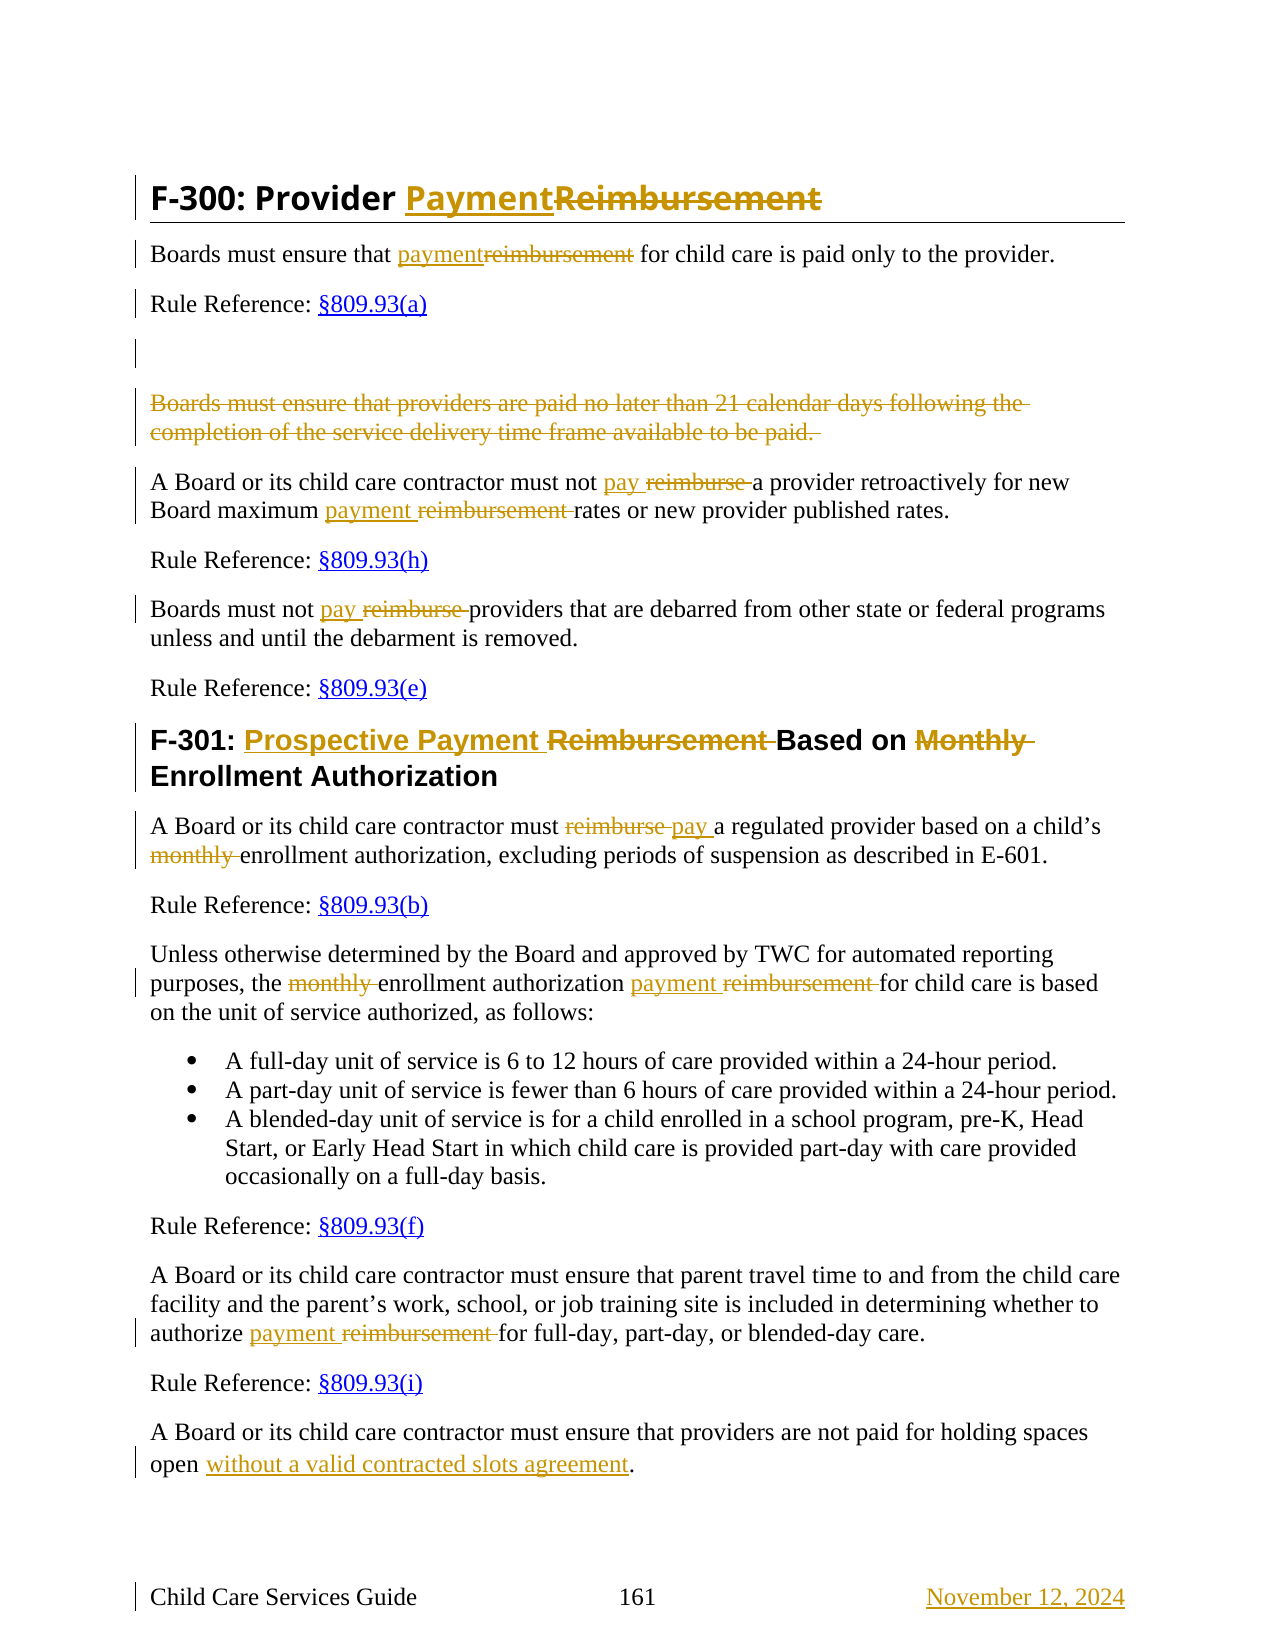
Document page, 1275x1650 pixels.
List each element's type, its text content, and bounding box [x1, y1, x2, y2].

text A Board or its child care contractor must ensure that parent travel time to and from the child care facility and the parent’s work, school, or job training site is included in determining whether to authorize for full-day, part-day, or blended-day care. [150, 1261, 1125, 1347]
list A part-day unit of service is fewer than 6 hours of care provided within a 24-hour period. [187, 1075, 1125, 1104]
text Boards must ensure that for child care is paid only to the provider. [150, 239, 1125, 268]
text Rule Reference: §809.93(a) [150, 289, 1125, 318]
list A full-day unit of service is 6 to 12 hours of care provided within a 24-hour period. [187, 1046, 1125, 1075]
text Boards must not providers that are debarred from other state or federal programs unless and until the debarment is removed. [150, 594, 1125, 652]
text Unless otherwise determined by the Board and approved by TWC for automated reporting purposes, the enrollment authorization for child care is based on the unit of service authorized, as follows: [150, 939, 1125, 1026]
text Rule Reference: §809.93(e) [150, 673, 1125, 702]
text A Board or its child care contractor must not a provider retroactively for new Board maximum rates or new provider published rates. [150, 467, 1125, 524]
list A blended-day unit of service is for a child enrolled in a school program, pre-K, Head Start, or Early Head Start in which child care is provided part-day with care provided occasionally on a full-day basis. [187, 1104, 1125, 1190]
text Rule Reference: §809.93(h) [150, 545, 1125, 574]
text Rule Reference: §809.93(b) [150, 890, 1125, 918]
subtitle F-301: Based on Enrollment Authorization [150, 722, 1125, 792]
text Rule Reference: §809.93(i) [150, 1368, 1125, 1396]
text A Board or its child care contractor must a regulated provider based on a child’s enrollment authorization, excluding periods of suspension as described in E-601. [150, 811, 1125, 869]
subtitle F-300: Provider [150, 175, 1125, 222]
text A Board or its child care contractor must ensure that providers are not paid for holding spaces open . [150, 1417, 1125, 1478]
text Rule Reference: §809.93(f) [150, 1211, 1125, 1240]
